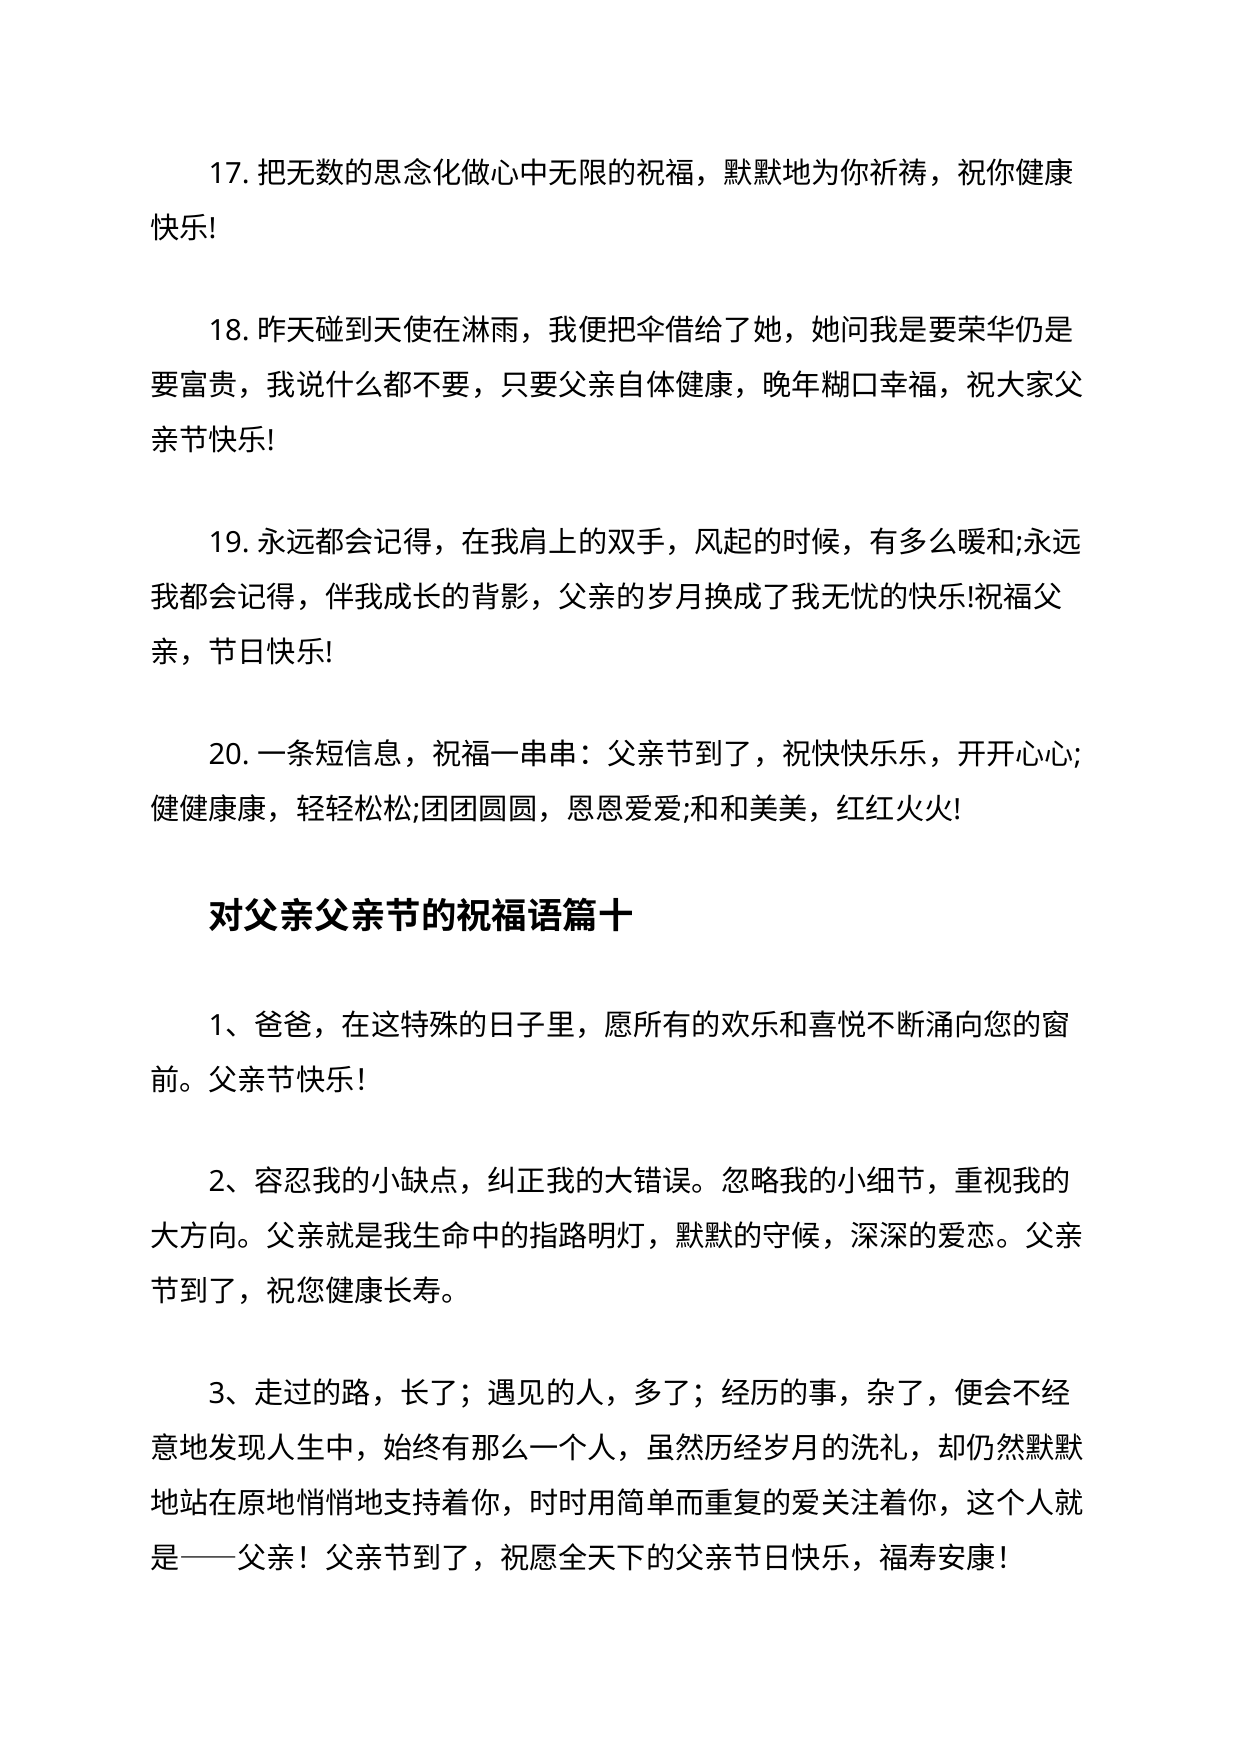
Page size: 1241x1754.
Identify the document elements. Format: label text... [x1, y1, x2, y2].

text 18. 昨天碰到天使在淋雨，我便把伞借给了她，她问我是要荣华仍是要富贵，我说什么都不要，只要父亲自体健康，晚年糊口幸福，祝大家父亲节快乐! [150, 307, 1090, 459]
text 对父亲父亲节的祝福语篇十 [150, 888, 1090, 939]
text 3、走过的路，长了；遇见的人，多了；经历的事，杂了，便会不经意地发现人生中，始终有那么一个人，虽然历经岁月的洗礼，却仍然默默地站在原地悄悄地支持着你，时时用简单而重复的爱关注着你，这个人就是——父亲！父亲节到了，祝愿全天下的父亲节日快乐，福寿安康！ [150, 1370, 1090, 1577]
text 20. 一条短信息，祝福一串串：父亲节到了，祝快快乐乐，开开心心;健健康康，轻轻松松;团团圆圆，恩恩爱爱;和和美美，红红火火! [150, 731, 1090, 828]
text 2、容忍我的小缺点，纠正我的大错误。忽略我的小细节，重视我的大方向。父亲就是我生命中的指路明灯，默默的守候，深深的爱恋。父亲节到了，祝您健康长寿。 [150, 1158, 1090, 1310]
text 17. 把无数的思念化做心中无限的祝福，默默地为你祈祷，祝你健康快乐! [150, 150, 1090, 247]
text 19. 永远都会记得，在我肩上的双手，风起的时候，有多么暖和;永远我都会记得，伴我成长的背影，父亲的岁月换成了我无忧的快乐!祝福父亲，节日快乐! [150, 519, 1090, 671]
text 1、爸爸，在这特殊的日子里，愿所有的欢乐和喜悦不断涌向您的窗前。父亲节快乐！ [150, 1001, 1090, 1098]
